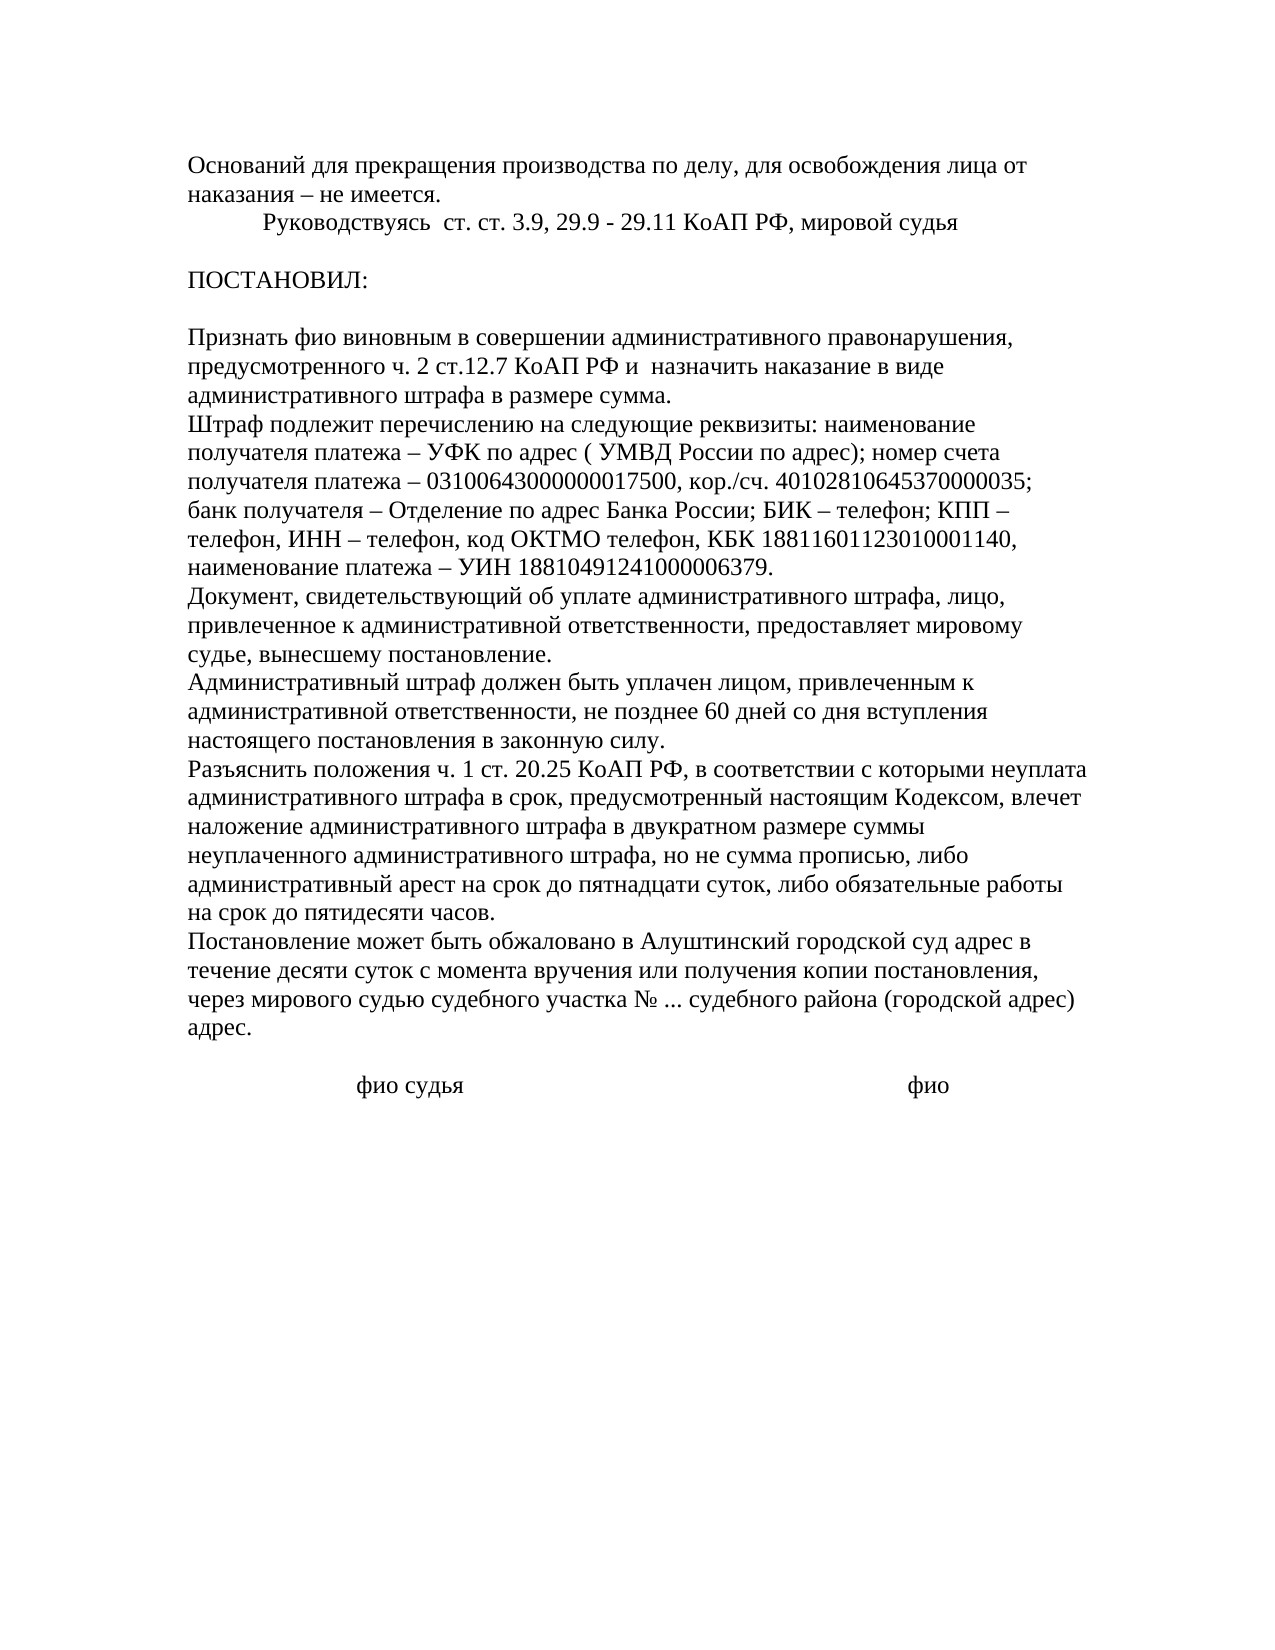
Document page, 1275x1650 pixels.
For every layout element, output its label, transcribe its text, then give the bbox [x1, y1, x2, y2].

text Оснований для прекращения производства по делу, для освобождения лица от наказания – не имеется. [187, 150, 1087, 207]
text Разъяснить положения ч. 1 ст. 20.25 КоАП РФ, в соответствии с которыми неуплата административного штрафа в срок, предусмотренный настоящим Кодексом, влечет наложение административного штрафа в двукратном размере суммы неуплаченного административного штрафа, но не сумма прописью, либо административный арест на срок до пятнадцати суток, либо обязательные работы на срок до пятидесяти часов. [187, 754, 1087, 926]
text Руководствуясь ст. ст. 3.9, 29.9 - 29.11 КоАП РФ, мировой судья [187, 207, 1087, 236]
text Признать фио виновным в совершении административного правонарушения, предусмотренного ч. 2 ст.12.7 КоАП РФ и назначить наказание в виде административного штрафа в размере сумма. [187, 322, 1087, 409]
text ПОСТАНОВИЛ: [187, 265, 1087, 294]
text Штраф подлежит перечислению на следующие реквизиты: наименование получателя платежа – УФК по адрес ( УМВД России по адрес); номер счета получателя платежа – 03100643000000017500, кор./сч. 40102810645370000035; банк получателя – Отделение по адрес Банка России; БИК – телефон; КПП – телефон, ИНН – телефон, код ОКТМО телефон, КБК 18811601123010001140, наименование платежа – УИН 18810491241000006379. [187, 409, 1087, 581]
text фио судья фио [187, 1070, 1087, 1099]
text Постановление может быть обжаловано в Алуштинский городской суд адрес в течение десяти суток с момента вручения или получения копии постановления, через мирового судью судебного участка № ... судебного района (городской адрес) адрес. [187, 926, 1087, 1041]
text Административный штраф должен быть уплачен лицом, привлеченным к административной ответственности, не позднее 60 дней со дня вступления настоящего постановления в законную силу. [187, 667, 1087, 754]
text Документ, свидетельствующий об уплате административного штрафа, лицо, привлеченное к административной ответственности, предоставляет мировому судье, вынесшему постановление. [187, 581, 1087, 667]
